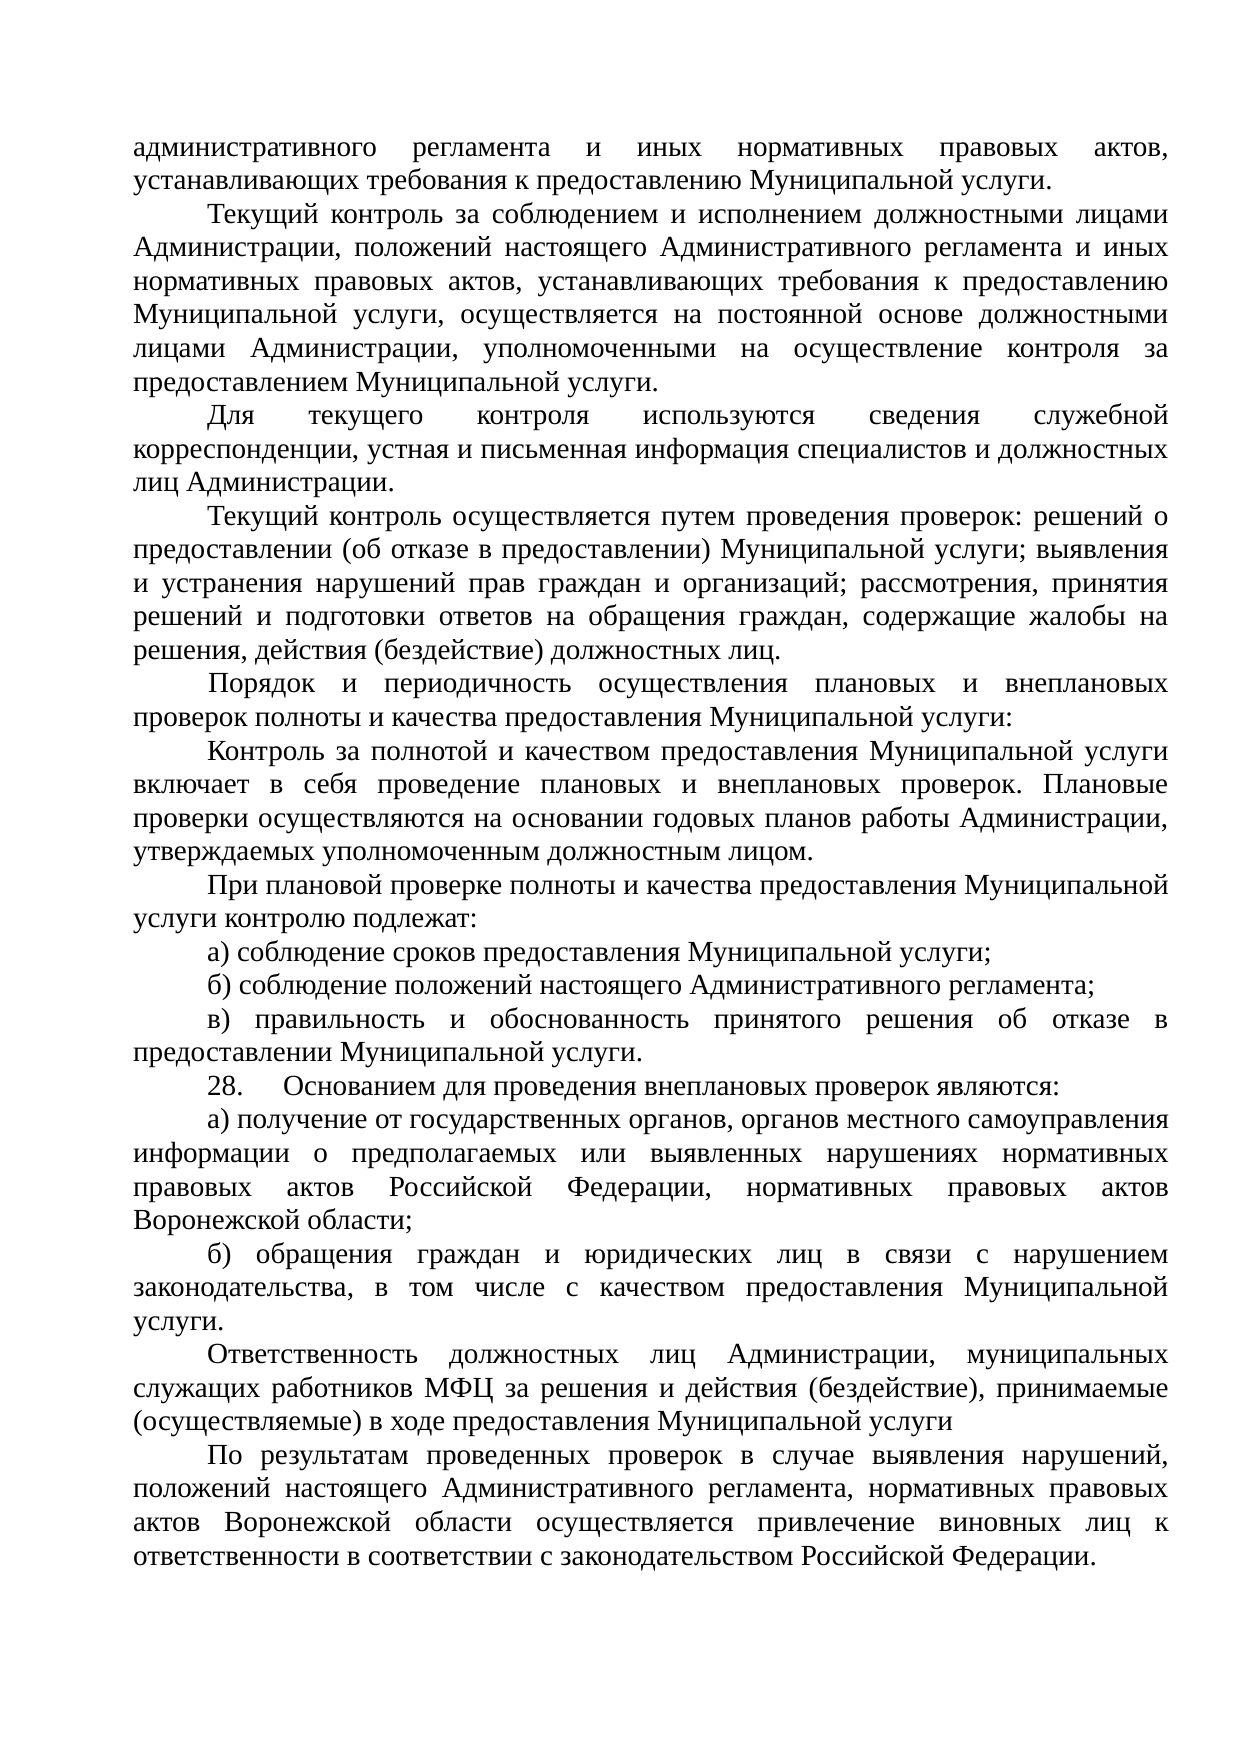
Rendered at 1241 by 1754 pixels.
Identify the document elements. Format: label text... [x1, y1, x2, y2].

text а) получение от государственных органов, органов местного самоуправления информации о предполагаемых или выявленных нарушениях нормативных правовых актов Российской Федерации, нормативных правовых актов Воронежской области; [133, 1102, 1169, 1236]
text Контроль за полнотой и качеством предоставления Муниципальной услуги включает в себя проведение плановых и внеплановых проверок. Плановые проверки осуществляются на основании годовых планов работы Администрации, утверждаемых уполномоченным должностным лицом. [133, 733, 1169, 867]
text Порядок и периодичность осуществления плановых и внеплановых проверок полноты и качества предоставления Муниципальной услуги: [133, 666, 1169, 733]
text Для текущего контроля используются сведения служебной корреспонденции, устная и письменная информация специалистов и должностных лиц Администрации. [133, 397, 1169, 498]
text Текущий контроль за соблюдением и исполнением должностными лицами Администрации, положений настоящего Административного регламента и иных нормативных правовых актов, устанавливающих требования к предоставлению Муниципальной услуги, осуществляется на постоянной основе должностными лицами Администрации, уполномоченными на осуществление контроля за предоставлением Муниципальной услуги. [133, 196, 1169, 397]
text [133, 129, 1169, 196]
text б) обращения граждан и юридических лиц в связи с нарушением законодательства, в том числе с качеством предоставления Муниципальной услуги. [133, 1236, 1169, 1336]
text б) соблюдение положений настоящего Административного регламента; [133, 967, 1169, 1001]
text 28. Основанием для проведения внеплановых проверок являются: [133, 1068, 1169, 1102]
text Текущий контроль осуществляется путем проведения проверок: решений о предоставлении (об отказе в предоставлении) Муниципальной услуги; выявления и устранения нарушений прав граждан и организаций; рассмотрения, принятия решений и подготовки ответов на обращения граждан, содержащие жалобы на решения, действия (бездействие) должностных лиц. [133, 498, 1169, 666]
text а) соблюдение сроков предоставления Муниципальной услуги; [133, 934, 1169, 967]
text в) правильность и обоснованность принятого решения об отказе в предоставлении Муниципальной услуги. [133, 1001, 1169, 1068]
text По результатам проведенных проверок в случае выявления нарушений, положений настоящего Административного регламента, нормативных правовых актов Воронежской области осуществляется привлечение виновных лиц к ответственности в соответствии с законодательством Российской Федерации. [133, 1437, 1169, 1571]
text При плановой проверке полноты и качества предоставления Муниципальной услуги контролю подлежат: [133, 867, 1169, 934]
text Ответственность должностных лиц Администрации, муниципальных служащих работников МФЦ за решения и действия (бездействие), принимаемые (осуществляемые) в ходе предоставления Муниципальной услуги [133, 1336, 1169, 1437]
